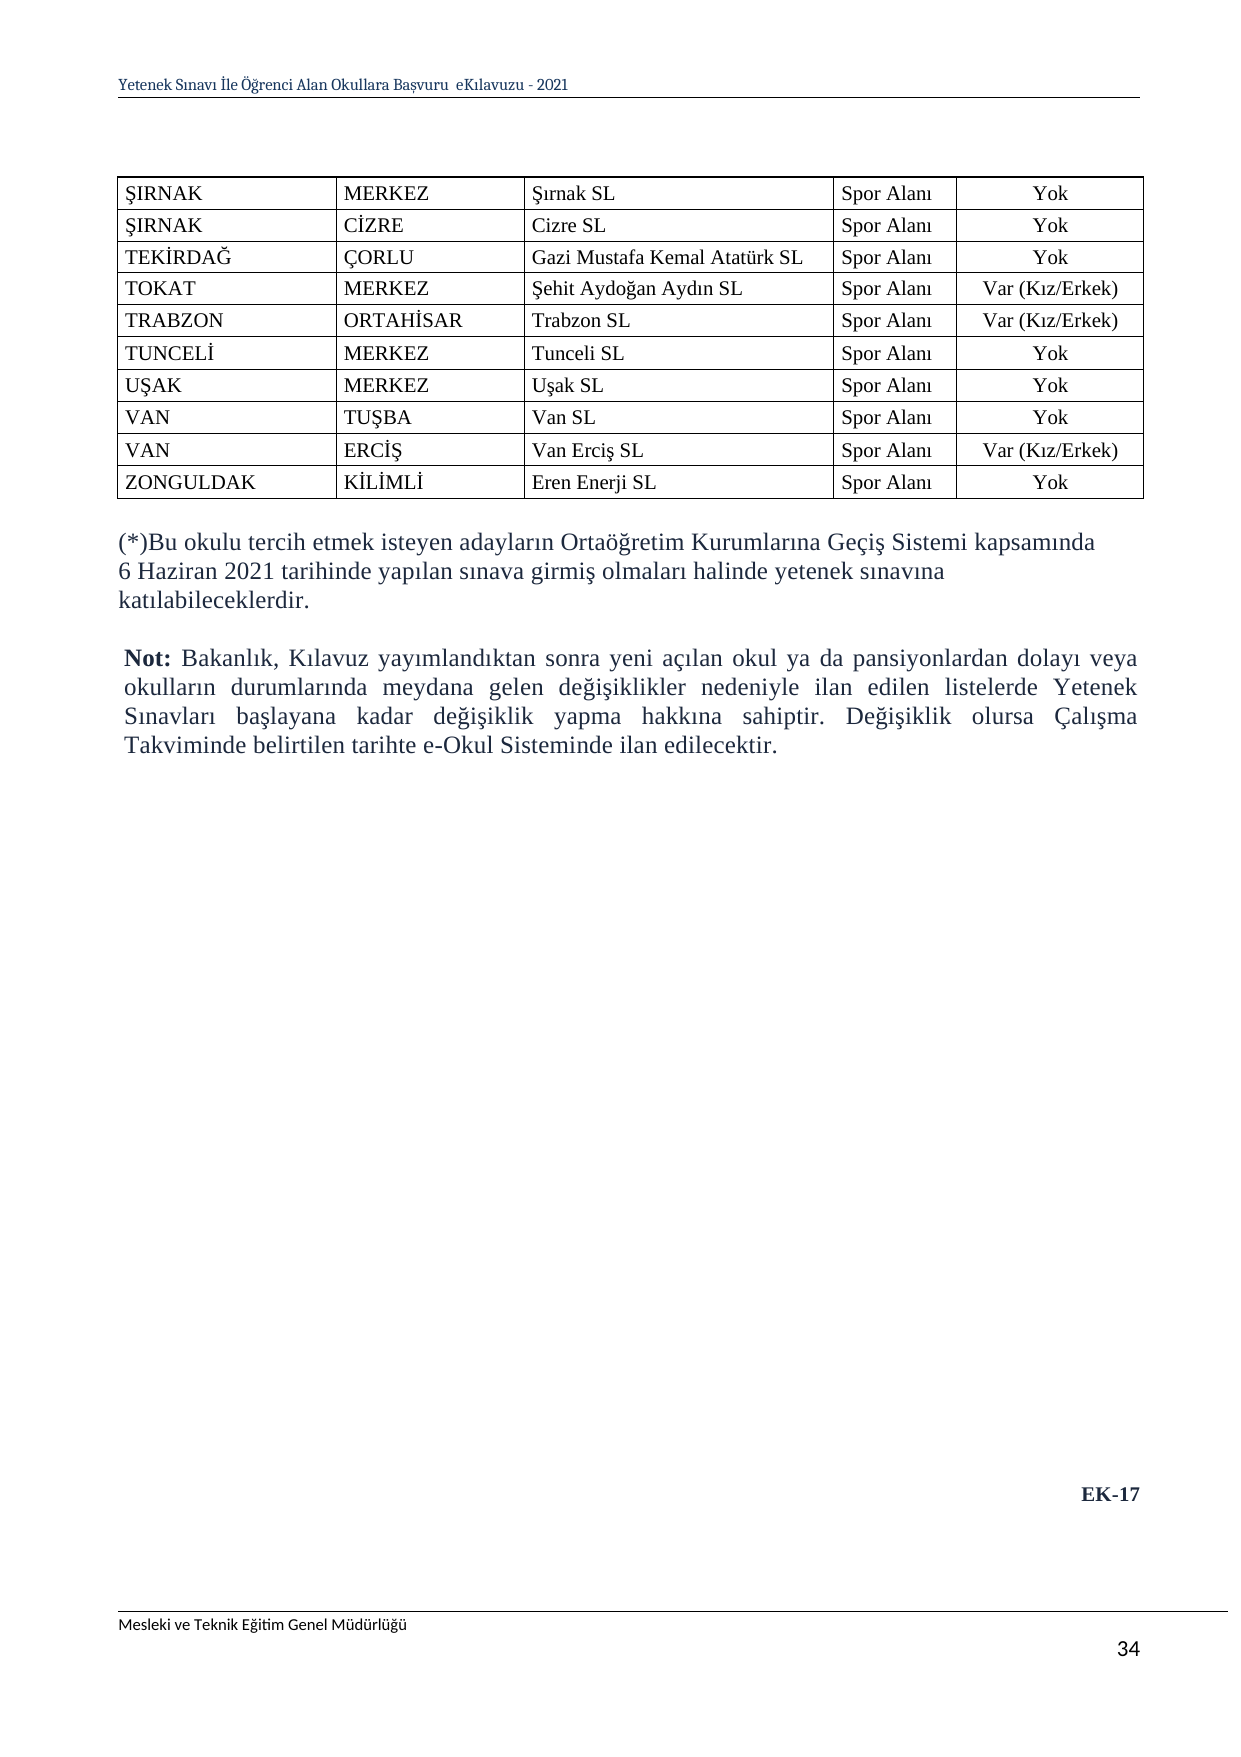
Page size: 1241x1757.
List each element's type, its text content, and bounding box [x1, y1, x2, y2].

text 6 Haziran 2021 tarihinde yapılan sınava girmiş olmaları halinde yetenek sınavına [118, 557, 1140, 586]
table_cell Spor Alanı [834, 370, 956, 401]
table_cell TEKİRDAĞ [118, 242, 336, 272]
table_cell ÇORLU [337, 242, 524, 272]
table_cell Uşak SL [525, 370, 833, 401]
table_cell Tunceli SL [525, 337, 833, 368]
table_cell ŞIRNAK [118, 210, 336, 241]
table_cell Yok [957, 466, 1143, 498]
table_cell TUŞBA [337, 402, 524, 433]
table_cell KİLİMLİ [337, 466, 524, 498]
table_cell ZONGULDAK [118, 466, 336, 498]
table_cell ERCİŞ [337, 434, 524, 465]
table_cell Gazi Mustafa Kemal Atatürk SL [525, 242, 833, 272]
table_cell ŞIRNAK [118, 178, 336, 209]
table_cell UŞAK [118, 370, 336, 401]
table_cell MERKEZ [337, 337, 524, 368]
table_cell Van SL [525, 402, 833, 433]
table_cell Spor Alanı [834, 178, 956, 209]
text katılabileceklerdir. [118, 586, 1140, 614]
table_cell Spor Alanı [834, 273, 956, 304]
text Not: Bakanlık, Kılavuz yayımlandıktan sonra yeni açılan okul ya da pansiyonlardan dolayı veya okulların durumlarında meydana gelen değişiklikler nedeniyle ilan edilen listelerde Yetenek Sınavları başlayana kadar değişiklik yapma hakkına sahiptir. Değişiklik olursa Çalışma Takviminde belirtilen tarihte e-Okul Sisteminde ilan edilecektir. [124, 643, 1140, 759]
table_cell Spor Alanı [834, 305, 956, 336]
table_cell Şehit Aydoğan Aydın SL [525, 273, 833, 304]
table_cell MERKEZ [337, 370, 524, 401]
table_cell Yok [957, 242, 1143, 272]
table_cell Yok [957, 210, 1143, 241]
table_cell TOKAT [118, 273, 336, 304]
table_cell VAN [118, 402, 336, 433]
table_cell Spor Alanı [834, 402, 956, 433]
table_cell Var (Kız/Erkek) [957, 305, 1143, 336]
text (*)Bu okulu tercih etmek isteyen adayların Ortaöğretim Kurumlarına Geçiş Sistemi kapsamında [118, 528, 1140, 557]
table_cell MERKEZ [337, 178, 524, 209]
table_cell TRABZON [118, 305, 336, 336]
table_cell Şırnak SL [525, 178, 833, 209]
table_cell Van Erciş SL [525, 434, 833, 465]
table_cell Yok [957, 370, 1143, 401]
table_cell Spor Alanı [834, 337, 956, 368]
table_cell TUNCELİ [118, 337, 336, 368]
table_cell Spor Alanı [834, 434, 956, 465]
table_cell Eren Enerji SL [525, 466, 833, 498]
table_cell Spor Alanı [834, 242, 956, 272]
text EK-17 [193, 1478, 1140, 1507]
table_cell ORTAHİSAR [337, 305, 524, 336]
table_cell Yok [957, 402, 1143, 433]
table_cell Spor Alanı [834, 466, 956, 498]
table_cell Trabzon SL [525, 305, 833, 336]
table_cell Var (Kız/Erkek) [957, 434, 1143, 465]
table_cell Yok [957, 337, 1143, 368]
table_cell Spor Alanı [834, 210, 956, 241]
table_cell Cizre SL [525, 210, 833, 241]
table_cell VAN [118, 434, 336, 465]
table_cell CİZRE [337, 210, 524, 241]
table_cell Var (Kız/Erkek) [957, 273, 1143, 304]
table_cell MERKEZ [337, 273, 524, 304]
table_cell Yok [957, 178, 1143, 209]
